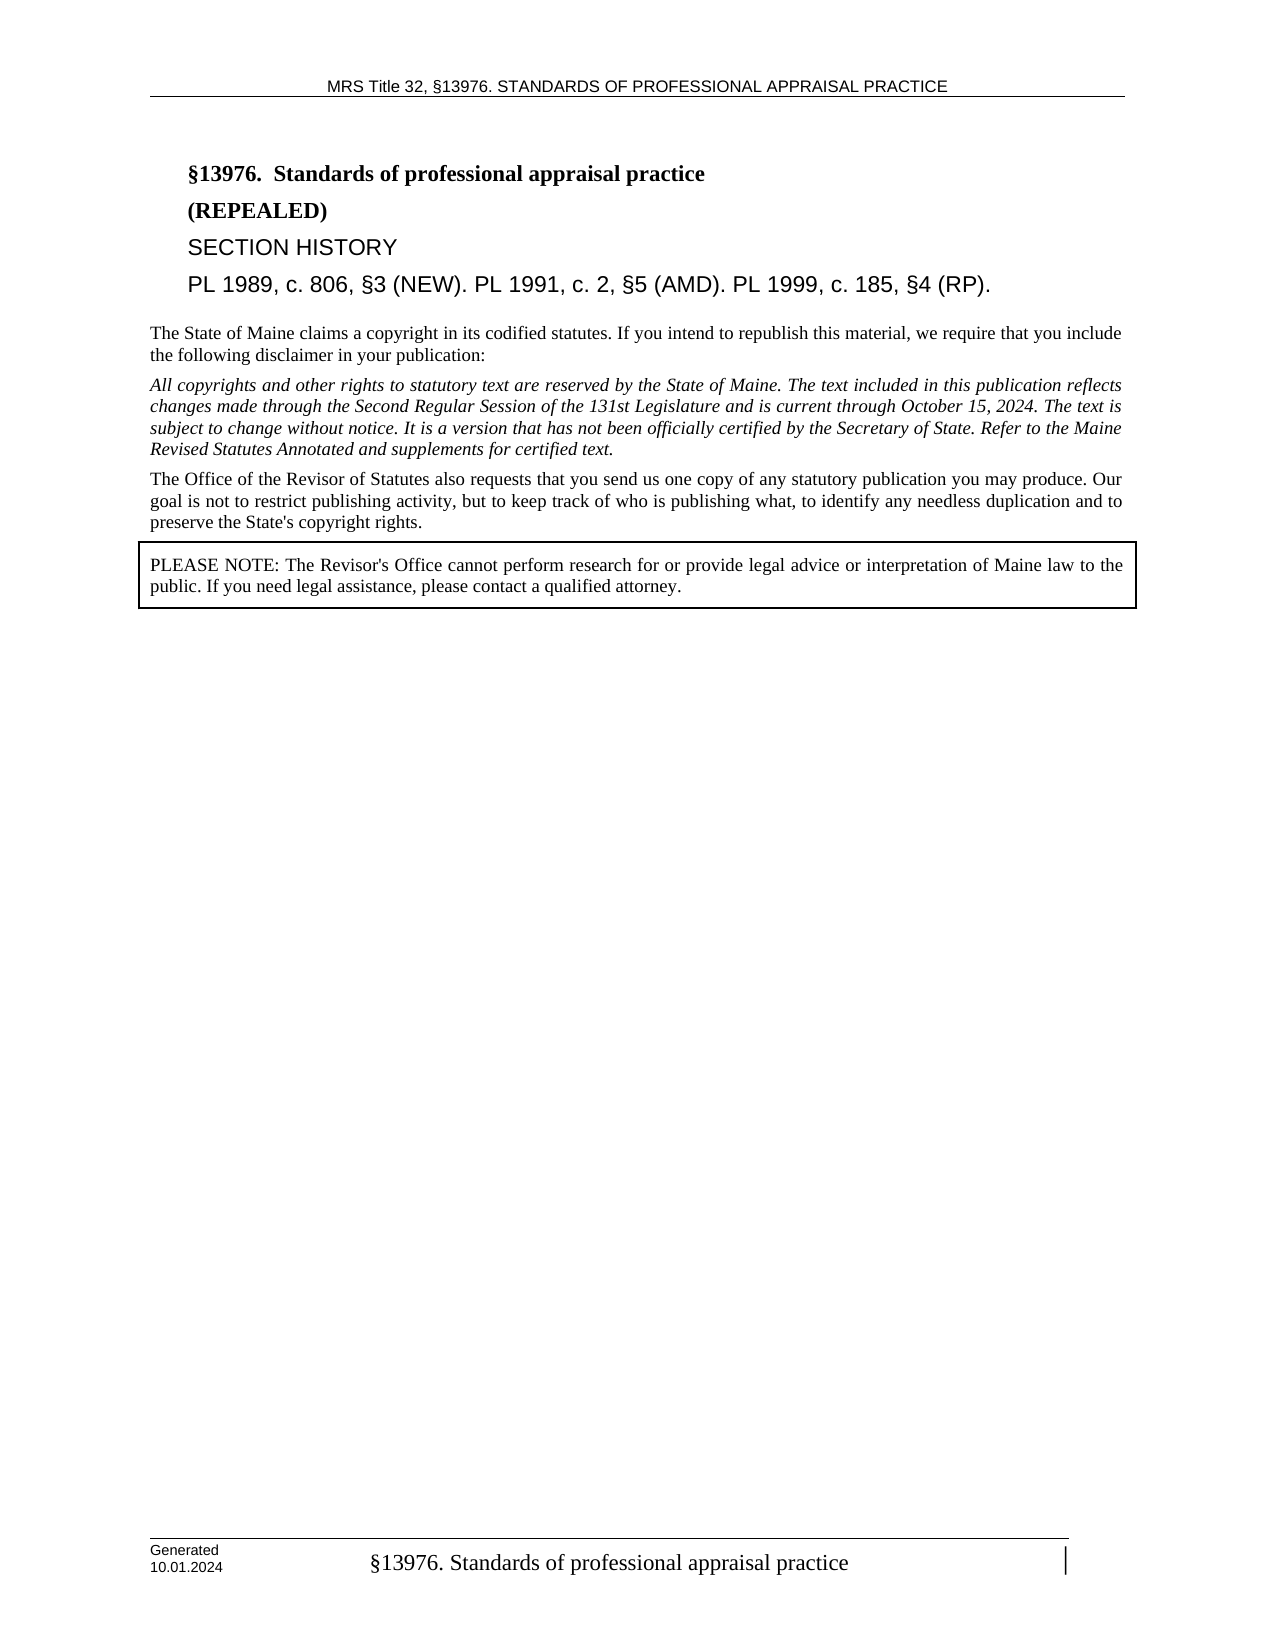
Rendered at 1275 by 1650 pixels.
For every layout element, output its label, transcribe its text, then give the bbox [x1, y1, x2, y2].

text The Office of the Revisor of Statutes also requests that you send us one copy of any statutory publication you may produce. Our goal is not to restrict publishing activity, but to keep track of who is publishing what, to identify any needless duplication and to preserve the State's copyright rights. [150, 468, 1125, 533]
text (REPEALED) [187, 197, 1125, 223]
text PLEASE NOTE: The Revisor's Office cannot perform research for or provide legal advice or interpretation of Maine law to the public. If you need legal assistance, please contact a qualified attorney. [140, 543, 1135, 607]
text §13976. Standards of professional appraisal practice [187, 160, 1125, 187]
text PL 1989, c. 806, §3 (NEW). PL 1991, c. 2, §5 (AMD). PL 1999, c. 185, §4 (RP). [187, 271, 1125, 297]
text All copyrights and other rights to statutory text are reserved by the State of Maine. The text included in this publication reflects changes made through the Second Regular Session of the 131st Legislature and is current through October 15, 2024 . The text is subject to change without notice. It is a version that has not been officially certified by the Secretary of State. Refer to the Maine Revised Statutes Annotated and supplements for certified text. [150, 373, 1125, 460]
text The State of Maine claims a copyright in its codified statutes. If you intend to republish this material, we require that you include the following disclaimer in your publication: [150, 322, 1125, 365]
text SECTION HISTORY [187, 234, 1125, 260]
